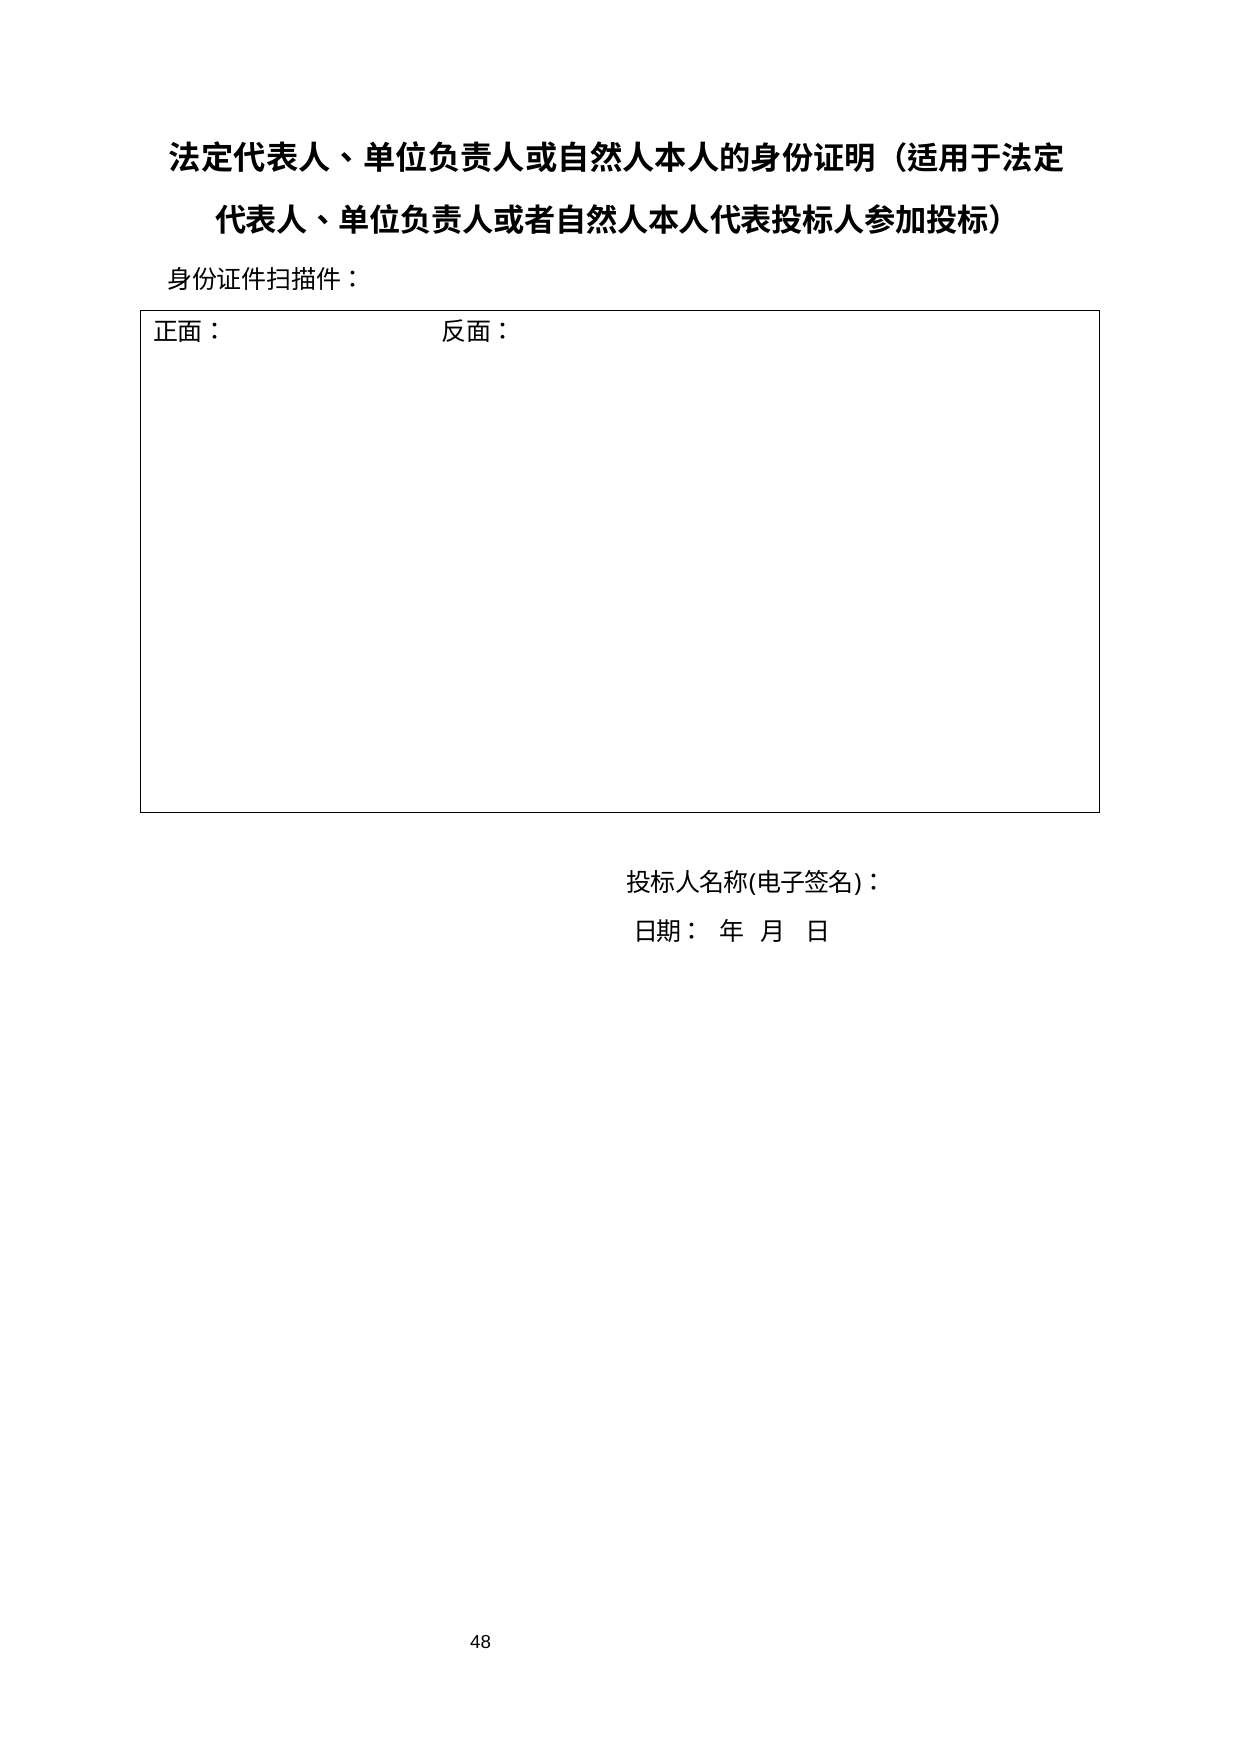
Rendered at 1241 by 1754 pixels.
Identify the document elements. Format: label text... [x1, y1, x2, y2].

table_header 正面： 反面： [141, 311, 1099, 812]
text 投标人名称(电子签名)： 日期： 年 月 日 [626, 865, 894, 948]
text 身份证件扫描件： [167, 264, 1100, 295]
text 法定代表人、单位负责人或自然人本人的身份证明（适用于法定 代表人、单位负责人或者自然人本人代表投标人参加投标） [169, 135, 1075, 241]
